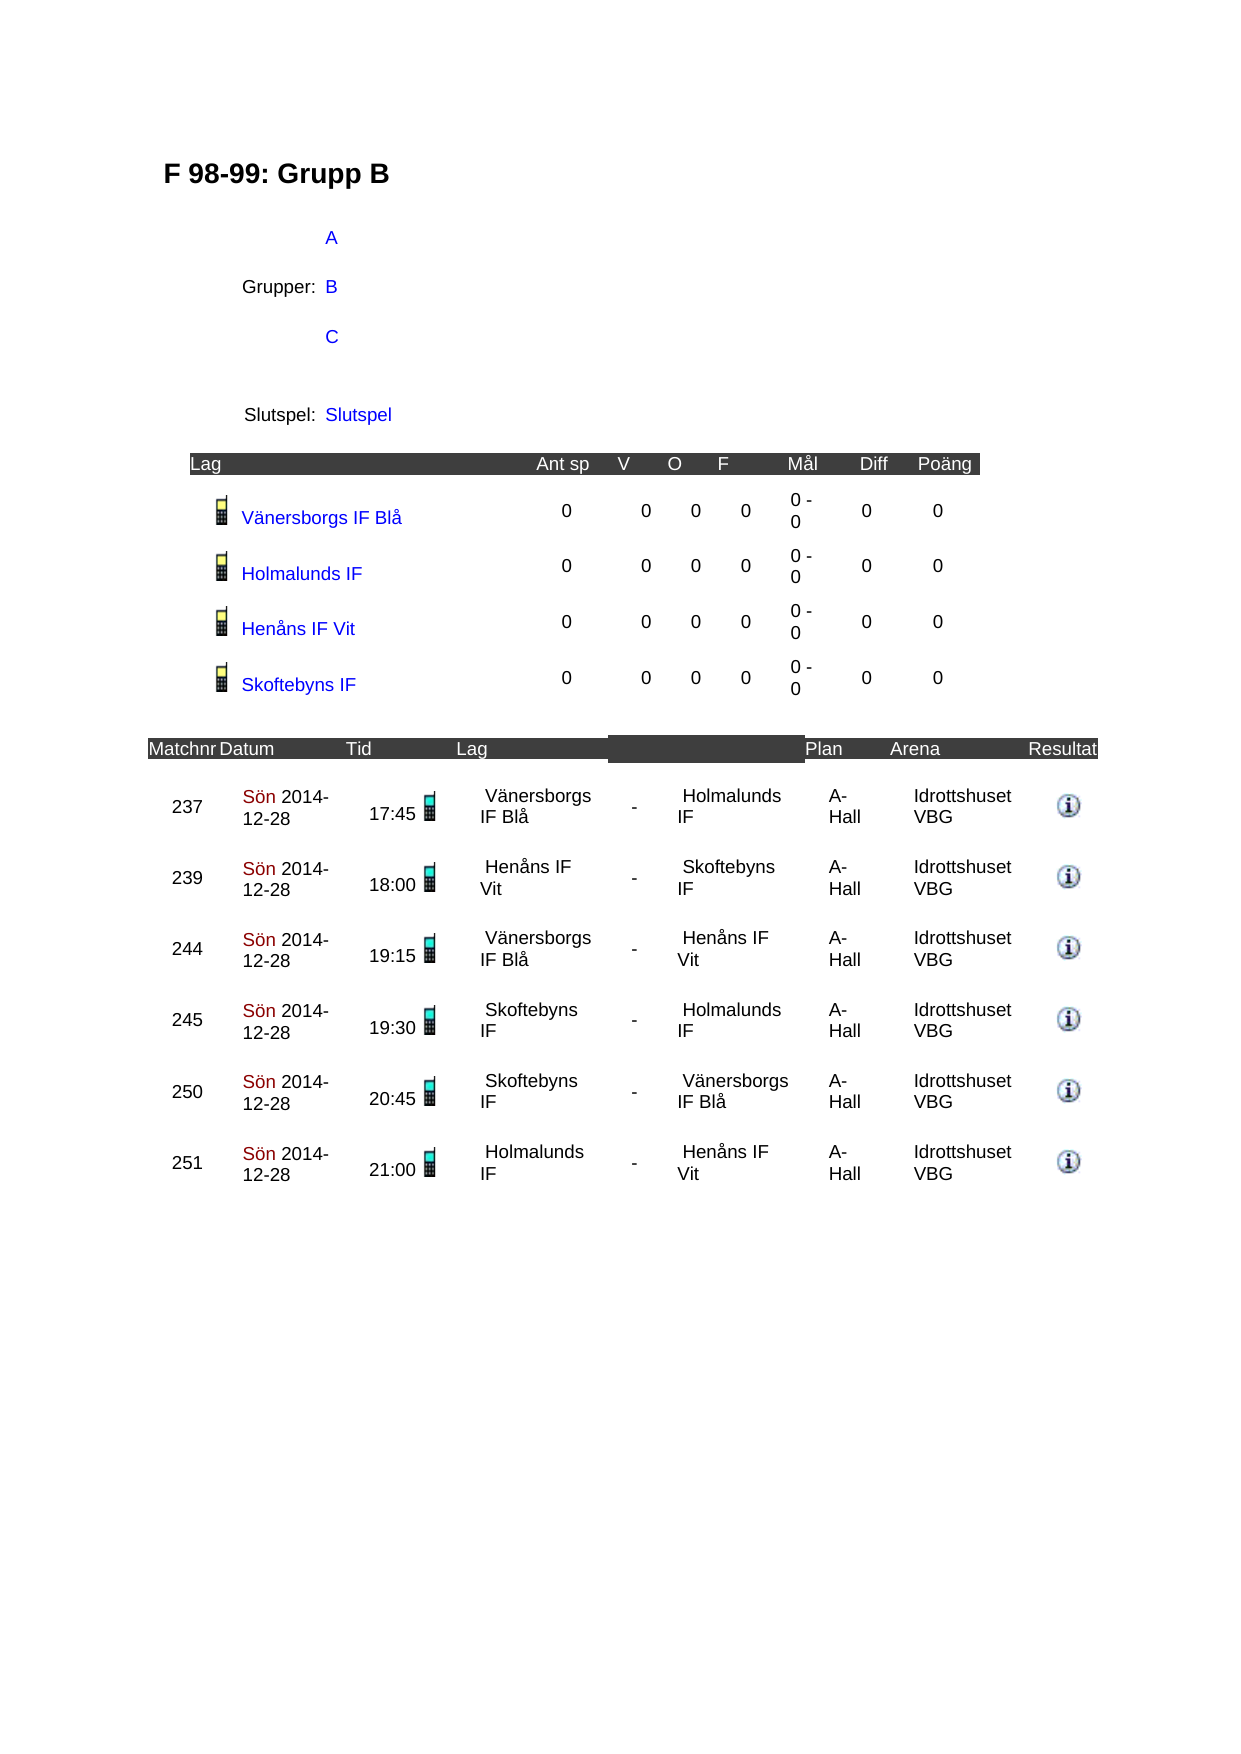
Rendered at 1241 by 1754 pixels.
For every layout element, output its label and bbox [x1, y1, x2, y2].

picture [1056, 1078, 1082, 1104]
picture [421, 933, 439, 963]
picture [421, 1147, 439, 1177]
picture [421, 862, 439, 892]
picture [213, 495, 231, 525]
picture [213, 551, 231, 581]
picture [1056, 864, 1082, 890]
picture [213, 662, 231, 692]
picture [421, 1005, 439, 1035]
picture [213, 606, 231, 636]
picture [1056, 1006, 1082, 1033]
picture [1056, 1149, 1082, 1175]
picture [1056, 935, 1082, 961]
picture [1056, 793, 1082, 819]
picture [421, 1076, 439, 1106]
picture [421, 791, 439, 821]
